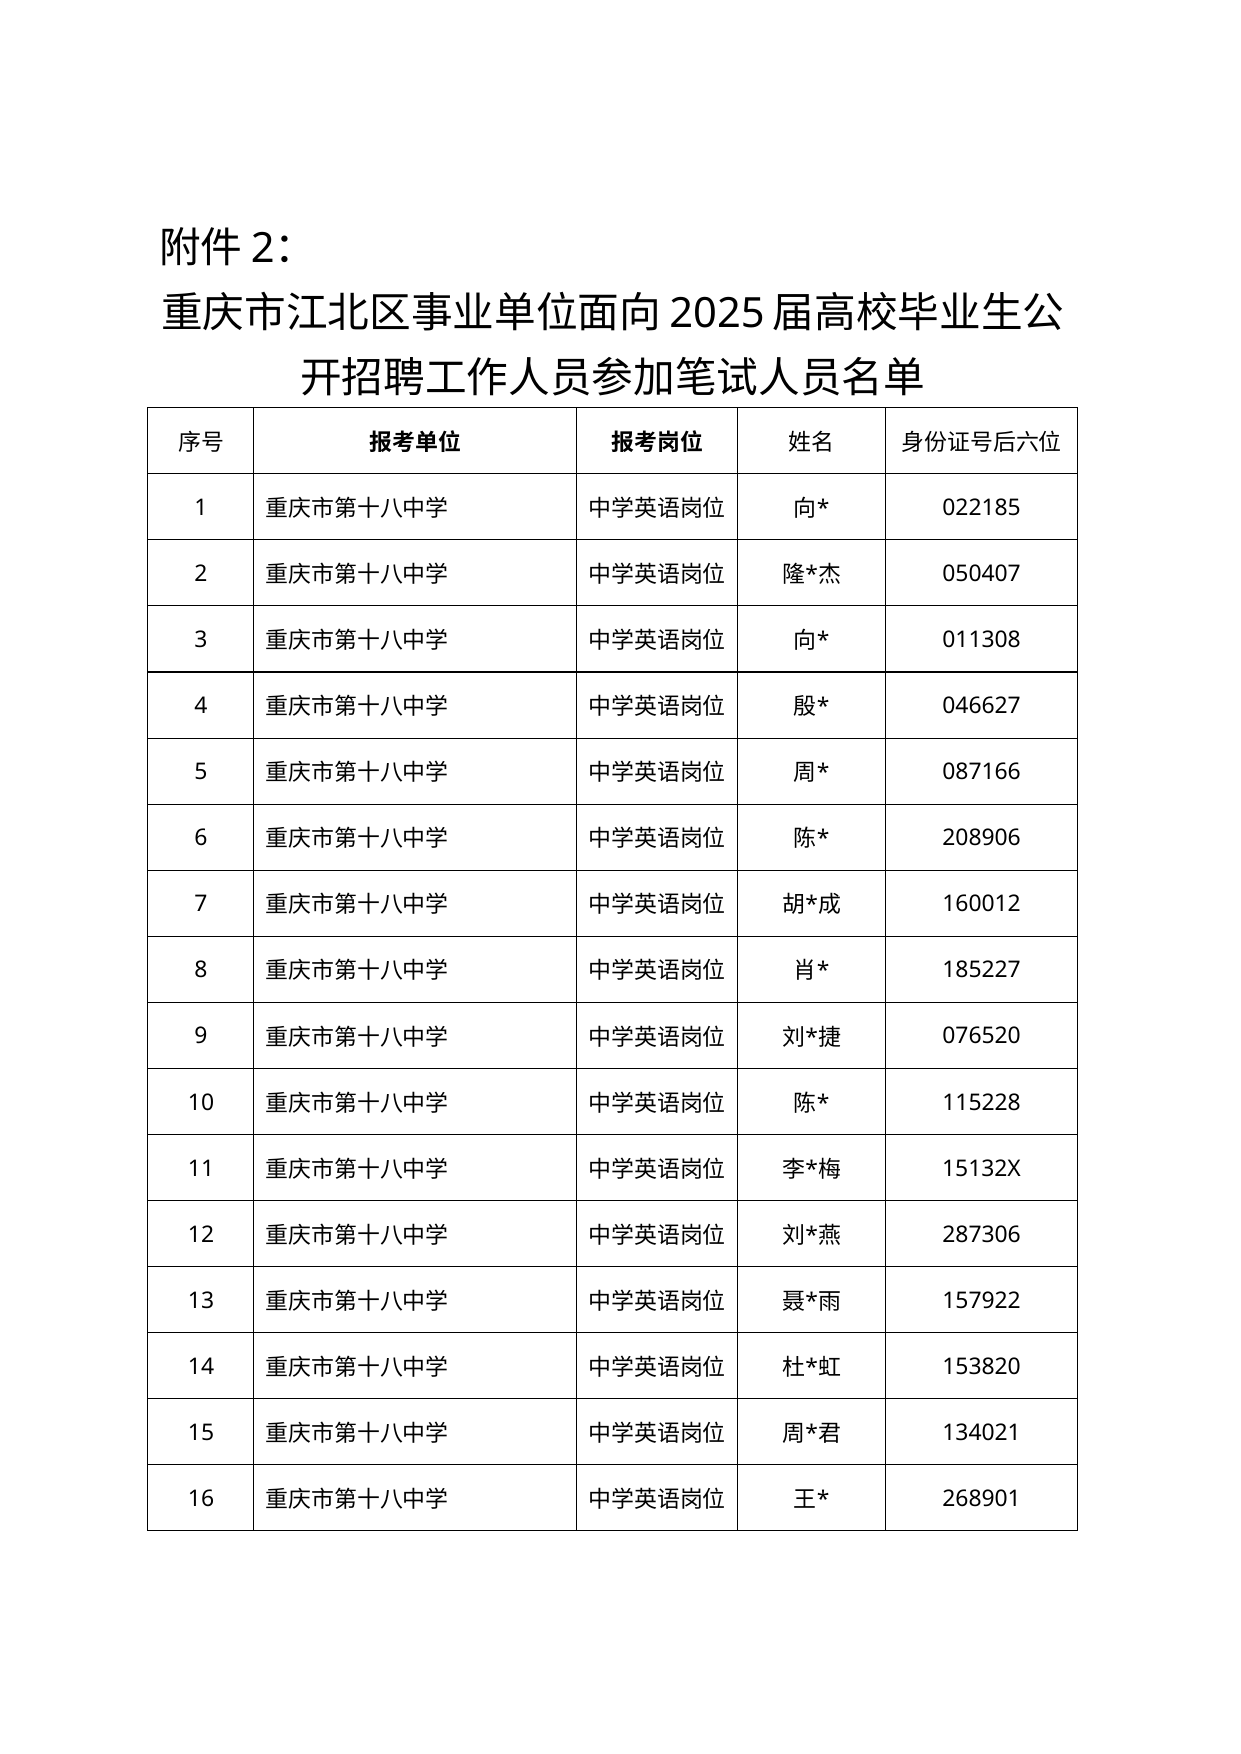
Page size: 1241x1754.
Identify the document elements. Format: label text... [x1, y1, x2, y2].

table_cell 重庆市第十八中学 [254, 937, 576, 1002]
table_header 附件2： 重庆市江北区事业单位面向2025届高校毕业生公开招聘工作人员参加笔试人员名单 [148, 212, 1077, 407]
table_cell 中学英语岗位 [577, 1267, 737, 1332]
table_cell 中学英语岗位 [577, 1333, 737, 1398]
table_cell 姓名 [738, 408, 885, 473]
table_cell 序号 [148, 408, 253, 473]
table_cell 5 [148, 739, 253, 803]
table_cell 160012 [886, 871, 1077, 936]
table_cell 011308 [886, 606, 1077, 671]
table_cell 中学英语岗位 [577, 1465, 737, 1530]
table_cell 12 [148, 1201, 253, 1266]
table_cell 刘*捷 [738, 1003, 885, 1068]
table_cell 4 [148, 673, 253, 737]
table_cell 报考岗位 [577, 408, 737, 473]
table_cell 重庆市第十八中学 [254, 1465, 576, 1530]
table_cell 中学英语岗位 [577, 540, 737, 605]
table_cell 208906 [886, 805, 1077, 869]
table_cell 殷* [738, 673, 885, 737]
table_cell 中学英语岗位 [577, 937, 737, 1002]
table_cell 中学英语岗位 [577, 1003, 737, 1068]
table_cell 13 [148, 1267, 253, 1332]
table_cell 157922 [886, 1267, 1077, 1332]
table_cell 中学英语岗位 [577, 1201, 737, 1266]
table_cell 11 [148, 1135, 253, 1200]
table_cell 8 [148, 937, 253, 1002]
table_cell 中学英语岗位 [577, 1135, 737, 1200]
table_cell 2 [148, 540, 253, 605]
table_cell 中学英语岗位 [577, 805, 737, 869]
table_cell 046627 [886, 673, 1077, 737]
table_cell 刘*燕 [738, 1201, 885, 1266]
table_cell 1 [148, 474, 253, 539]
table_cell 报考单位 [254, 408, 576, 473]
table_cell 隆*杰 [738, 540, 885, 605]
table_cell 重庆市第十八中学 [254, 1267, 576, 1332]
table_cell 中学英语岗位 [577, 1069, 737, 1134]
table_cell 重庆市第十八中学 [254, 1201, 576, 1266]
table_cell 287306 [886, 1201, 1077, 1266]
table_cell 15132X [886, 1135, 1077, 1200]
table_cell 王* [738, 1465, 885, 1530]
table_cell 087166 [886, 739, 1077, 803]
table_cell 076520 [886, 1003, 1077, 1068]
table_cell 268901 [886, 1465, 1077, 1530]
table_cell 重庆市第十八中学 [254, 474, 576, 539]
table_cell 陈* [738, 1069, 885, 1134]
table_cell 134021 [886, 1399, 1077, 1464]
table_cell 9 [148, 1003, 253, 1068]
table_cell 中学英语岗位 [577, 673, 737, 737]
table_cell 185227 [886, 937, 1077, 1002]
table_cell 中学英语岗位 [577, 1399, 737, 1464]
table_cell 陈* [738, 805, 885, 869]
table_cell 中学英语岗位 [577, 606, 737, 671]
table_cell 重庆市第十八中学 [254, 1333, 576, 1398]
table_cell 周* [738, 739, 885, 803]
table_cell 杜*虹 [738, 1333, 885, 1398]
table_cell 胡*成 [738, 871, 885, 936]
table_cell 153820 [886, 1333, 1077, 1398]
table_cell 14 [148, 1333, 253, 1398]
table_cell 聂*雨 [738, 1267, 885, 1332]
table_cell 7 [148, 871, 253, 936]
table_cell 050407 [886, 540, 1077, 605]
table_cell 重庆市第十八中学 [254, 1003, 576, 1068]
table_cell 重庆市第十八中学 [254, 805, 576, 869]
table_cell 重庆市第十八中学 [254, 739, 576, 803]
table_cell 16 [148, 1465, 253, 1530]
table_cell 中学英语岗位 [577, 474, 737, 539]
table_cell 身份证号后六位 [886, 408, 1077, 473]
table_cell 重庆市第十八中学 [254, 606, 576, 671]
table_cell 6 [148, 805, 253, 869]
table_cell 重庆市第十八中学 [254, 540, 576, 605]
table_cell 向* [738, 606, 885, 671]
table_cell 肖* [738, 937, 885, 1002]
table_cell 周*君 [738, 1399, 885, 1464]
table_cell 022185 [886, 474, 1077, 539]
table_cell 3 [148, 606, 253, 671]
table_cell 重庆市第十八中学 [254, 1135, 576, 1200]
table_cell 中学英语岗位 [577, 739, 737, 803]
table_cell 中学英语岗位 [577, 871, 737, 936]
table_cell 15 [148, 1399, 253, 1464]
table_cell 10 [148, 1069, 253, 1134]
table_cell 重庆市第十八中学 [254, 673, 576, 737]
table_cell 重庆市第十八中学 [254, 1399, 576, 1464]
table_cell 115228 [886, 1069, 1077, 1134]
table_cell 向* [738, 474, 885, 539]
table_cell 李*梅 [738, 1135, 885, 1200]
table_cell 重庆市第十八中学 [254, 871, 576, 936]
table_cell 重庆市第十八中学 [254, 1069, 576, 1134]
